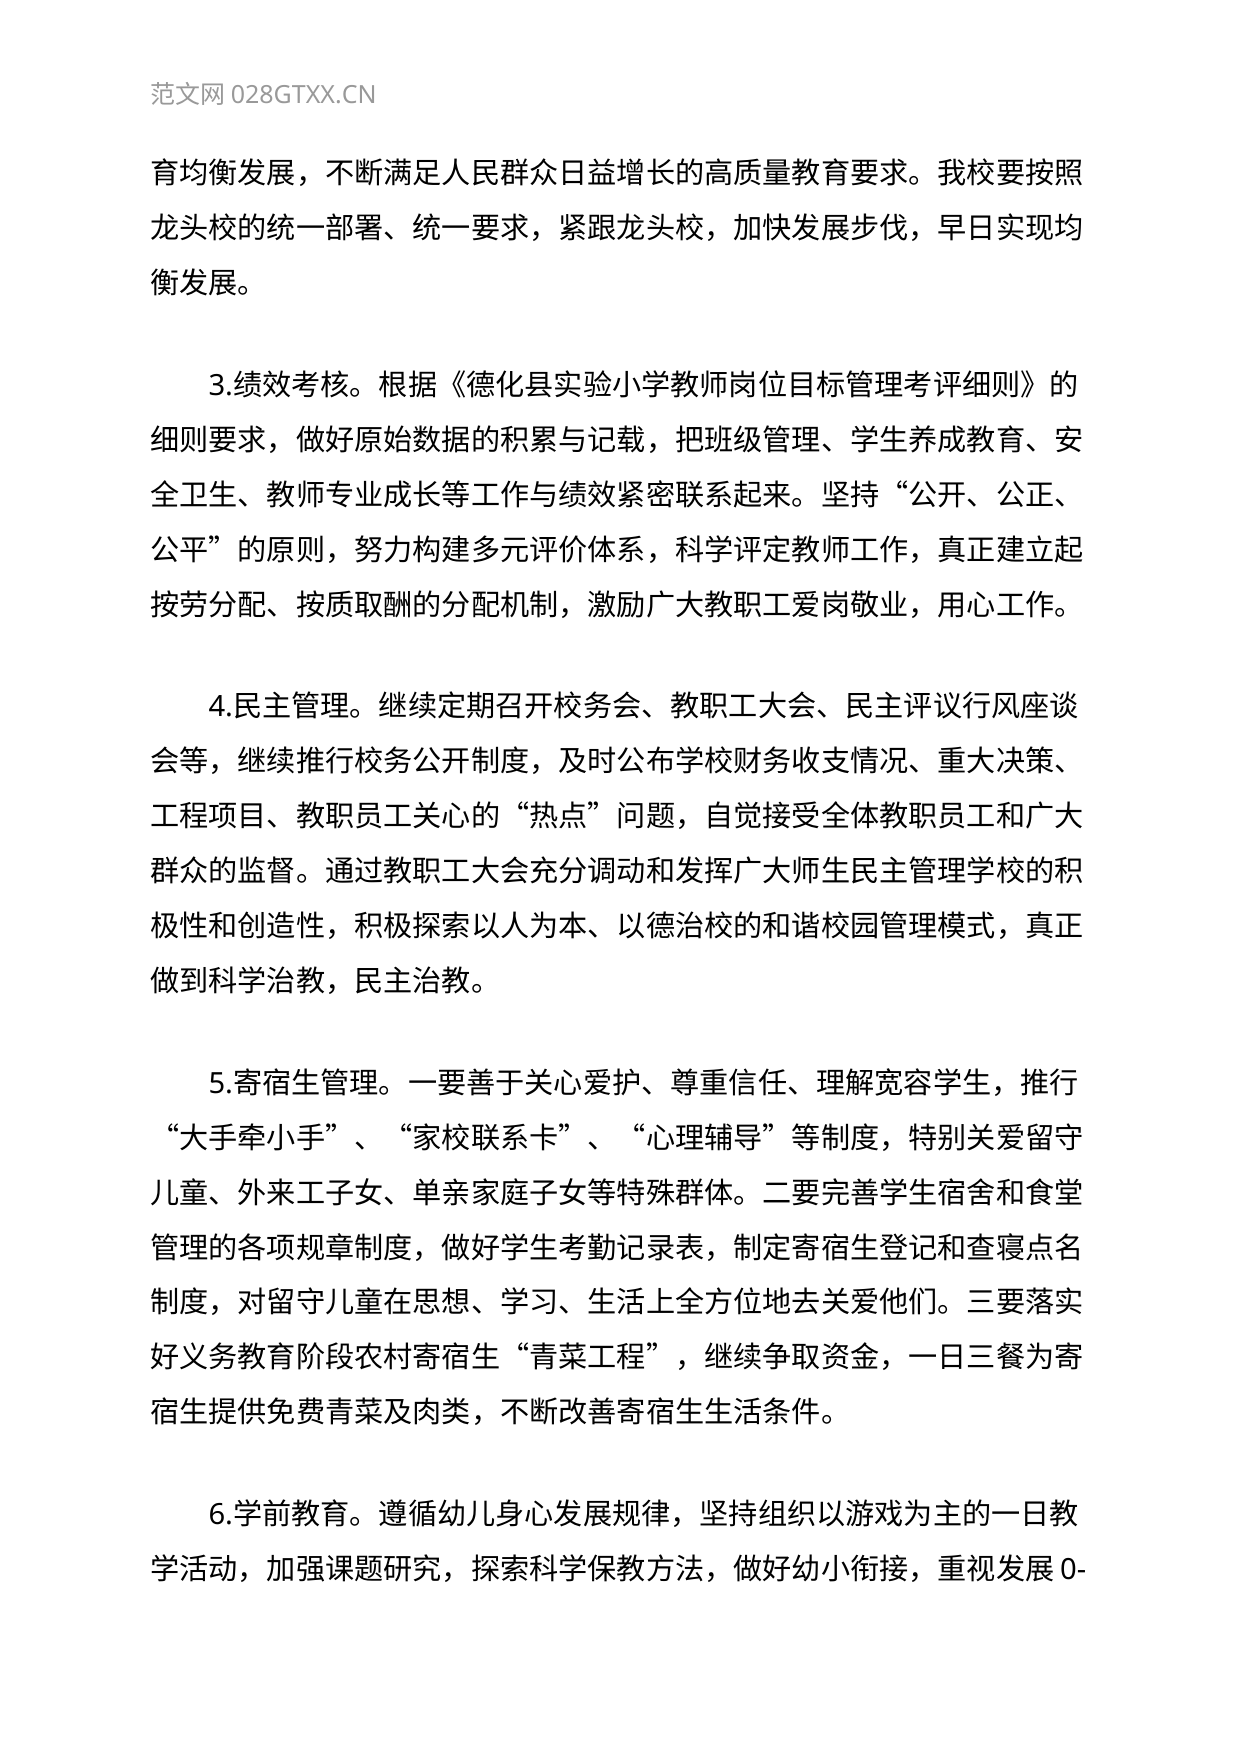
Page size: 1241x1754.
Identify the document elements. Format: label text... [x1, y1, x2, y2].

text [150, 1491, 1090, 1588]
text 4.民主管理。继续定期召开校务会、教职工大会、民主评议行风座谈会等，继续推行校务公开制度，及时公布学校财务收支情况、重大决策、工程项目、教职员工关心的“热点”问题，自觉接受全体教职员工和广大群众的监督。通过教职工大会充分调动和发挥广大师生民主管理学校的积极性和创造性，积极探索以人为本、以德治校的和谐校园管理模式，真正做到科学治教，民主治教。 [150, 683, 1090, 1000]
text 5.寄宿生管理。一要善于关心爱护、尊重信任、理解宽容学生，推行“大手牵小手”、“家校联系卡”、“心理辅导”等制度，特别关爱留守儿童、外来工子女、单亲家庭子女等特殊群体。二要完善学生宿舍和食堂管理的各项规章制度，做好学生考勤记录表，制定寄宿生登记和查寝点名制度，对留守儿童在思想、学习、生活上全方位地去关爱他们。三要落实好义务教育阶段农村寄宿生“青菜工程”，继续争取资金，一日三餐为寄宿生提供免费青菜及肉类，不断改善寄宿生生活条件。 [150, 1059, 1090, 1431]
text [150, 150, 1090, 302]
text 3.绩效考核。根据《德化县实验小学教师岗位目标管理考评细则》的细则要求，做好原始数据的积累与记载，把班级管理、学生养成教育、安全卫生、教师专业成长等工作与绩效紧密联系起来。坚持“公开、公正、公平”的原则，努力构建多元评价体系，科学评定教师工作，真正建立起按劳分配、按质取酬的分配机制，激励广大教职工爱岗敬业，用心工作。 [150, 362, 1090, 623]
